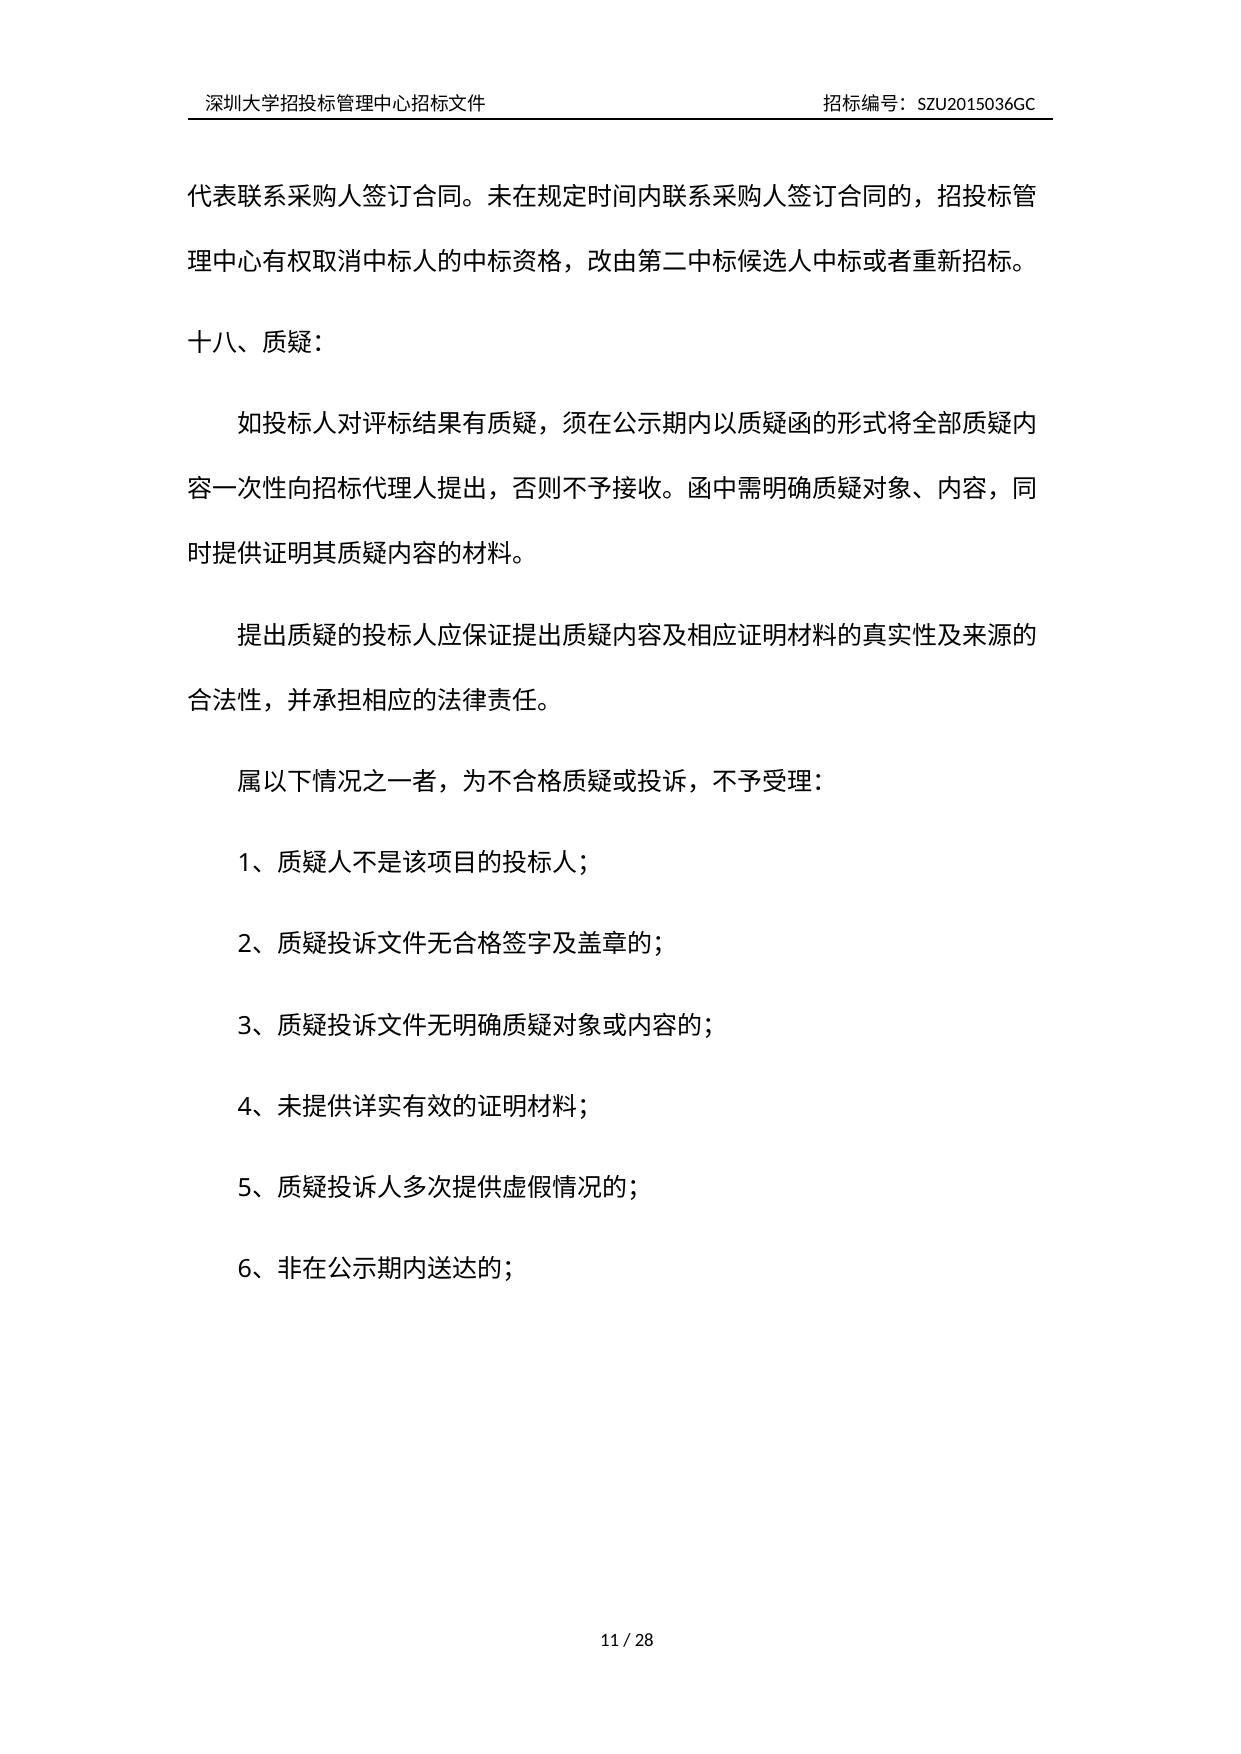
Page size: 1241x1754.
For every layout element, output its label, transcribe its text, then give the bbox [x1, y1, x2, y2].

text 4、未提供详实有效的证明材料； [187, 1072, 1053, 1137]
text 如投标人对评标结果有质疑，须在公示期内以质疑函的形式将全部质疑内容一次性向招标代理人提出，否则不予接收。函中需明确质疑对象、内容，同时提供证明其质疑内容的材料。 [187, 389, 1053, 584]
text 十八、质疑： [187, 308, 1053, 373]
text 2、质疑投诉文件无合格签字及盖章的； [187, 909, 1053, 974]
text 属以下情况之一者，为不合格质疑或投诉，不予受理： [187, 747, 1053, 812]
text 提出质疑的投标人应保证提出质疑内容及相应证明材料的真实性及来源的合法性，并承担相应的法律责任。 [187, 601, 1053, 731]
text 1、质疑人不是该项目的投标人； [187, 828, 1053, 893]
text 3、质疑投诉文件无明确质疑对象或内容的； [187, 991, 1053, 1056]
text 5、质疑投诉人多次提供虚假情况的； [187, 1153, 1053, 1218]
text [187, 162, 1053, 292]
text 6、非在公示期内送达的； [187, 1234, 1053, 1299]
